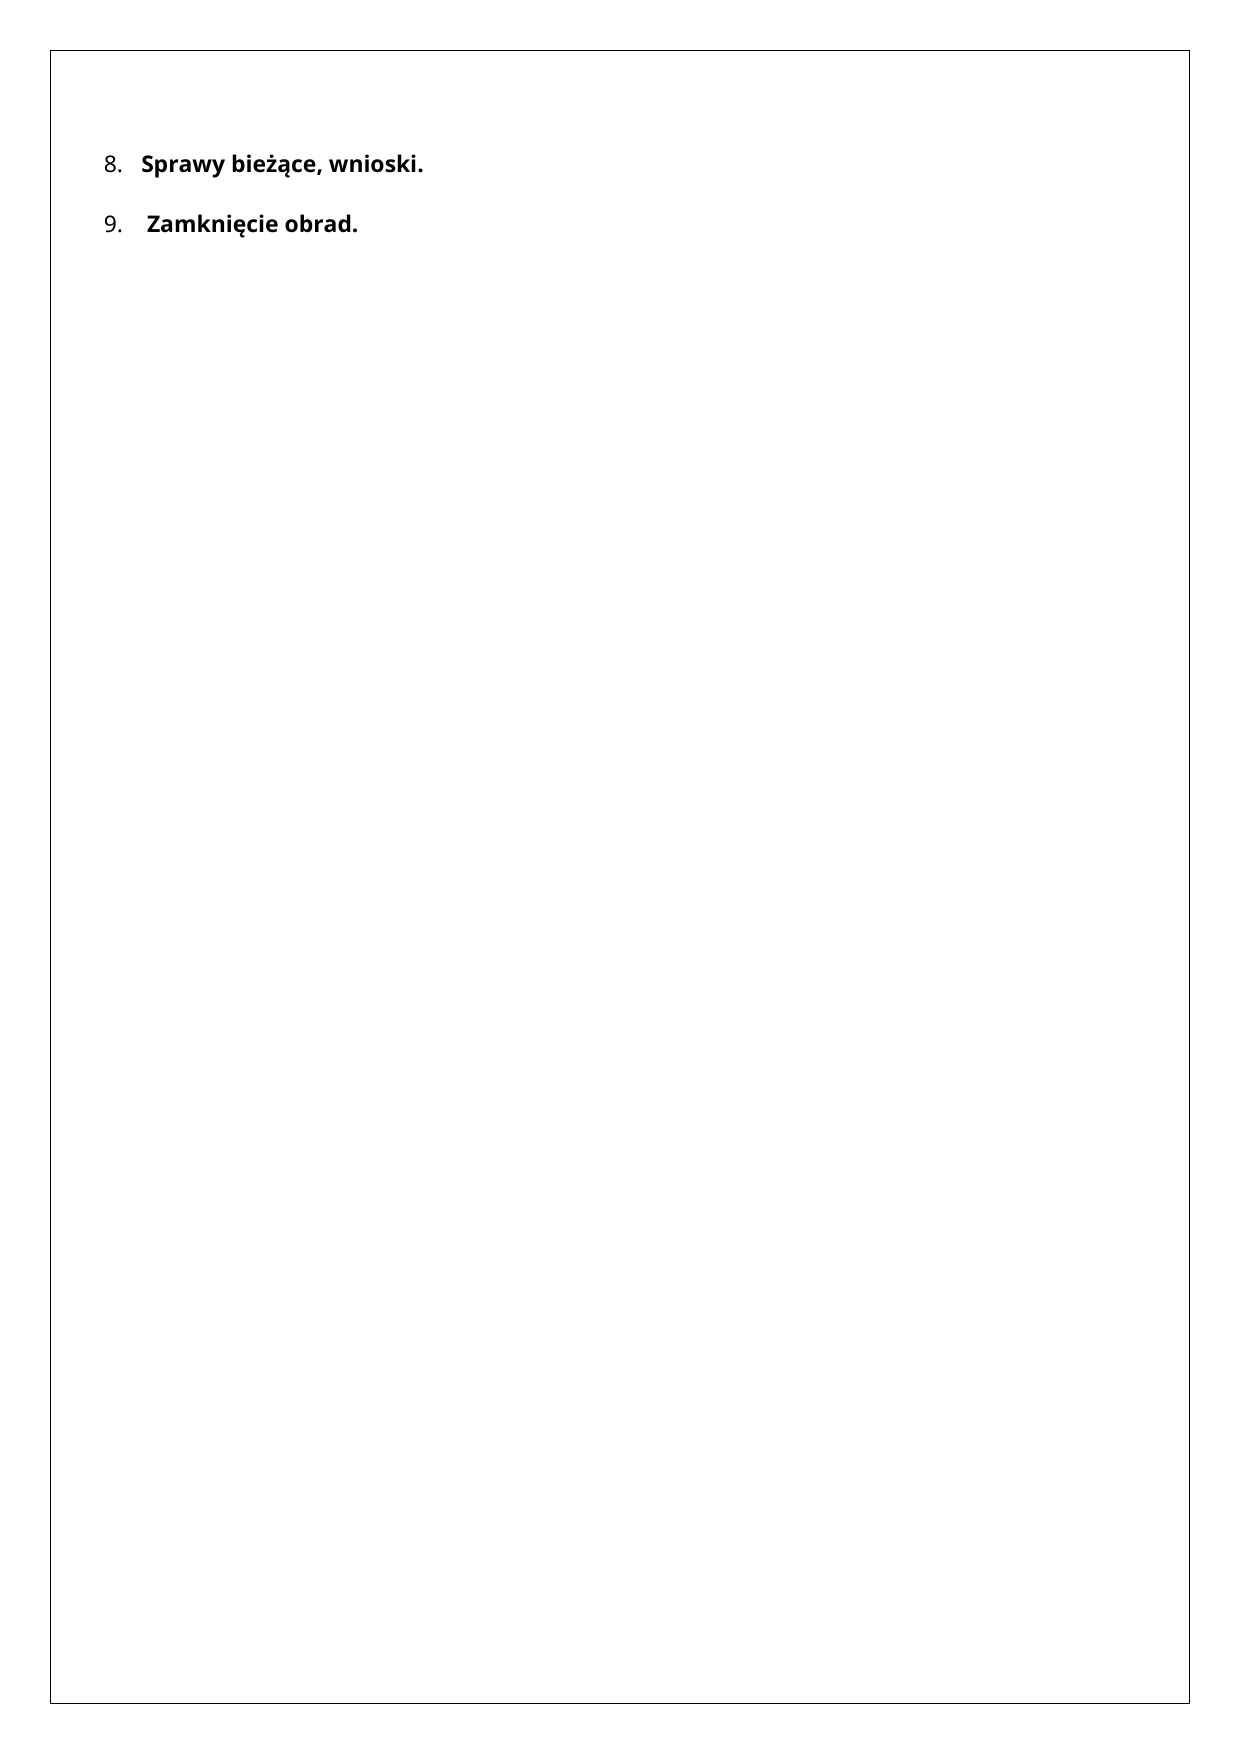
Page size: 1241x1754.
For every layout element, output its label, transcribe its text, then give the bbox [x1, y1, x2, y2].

list Zamknięcie obrad. [103, 208, 1093, 240]
list Sprawy bieżące, wnioski. [103, 147, 1093, 179]
